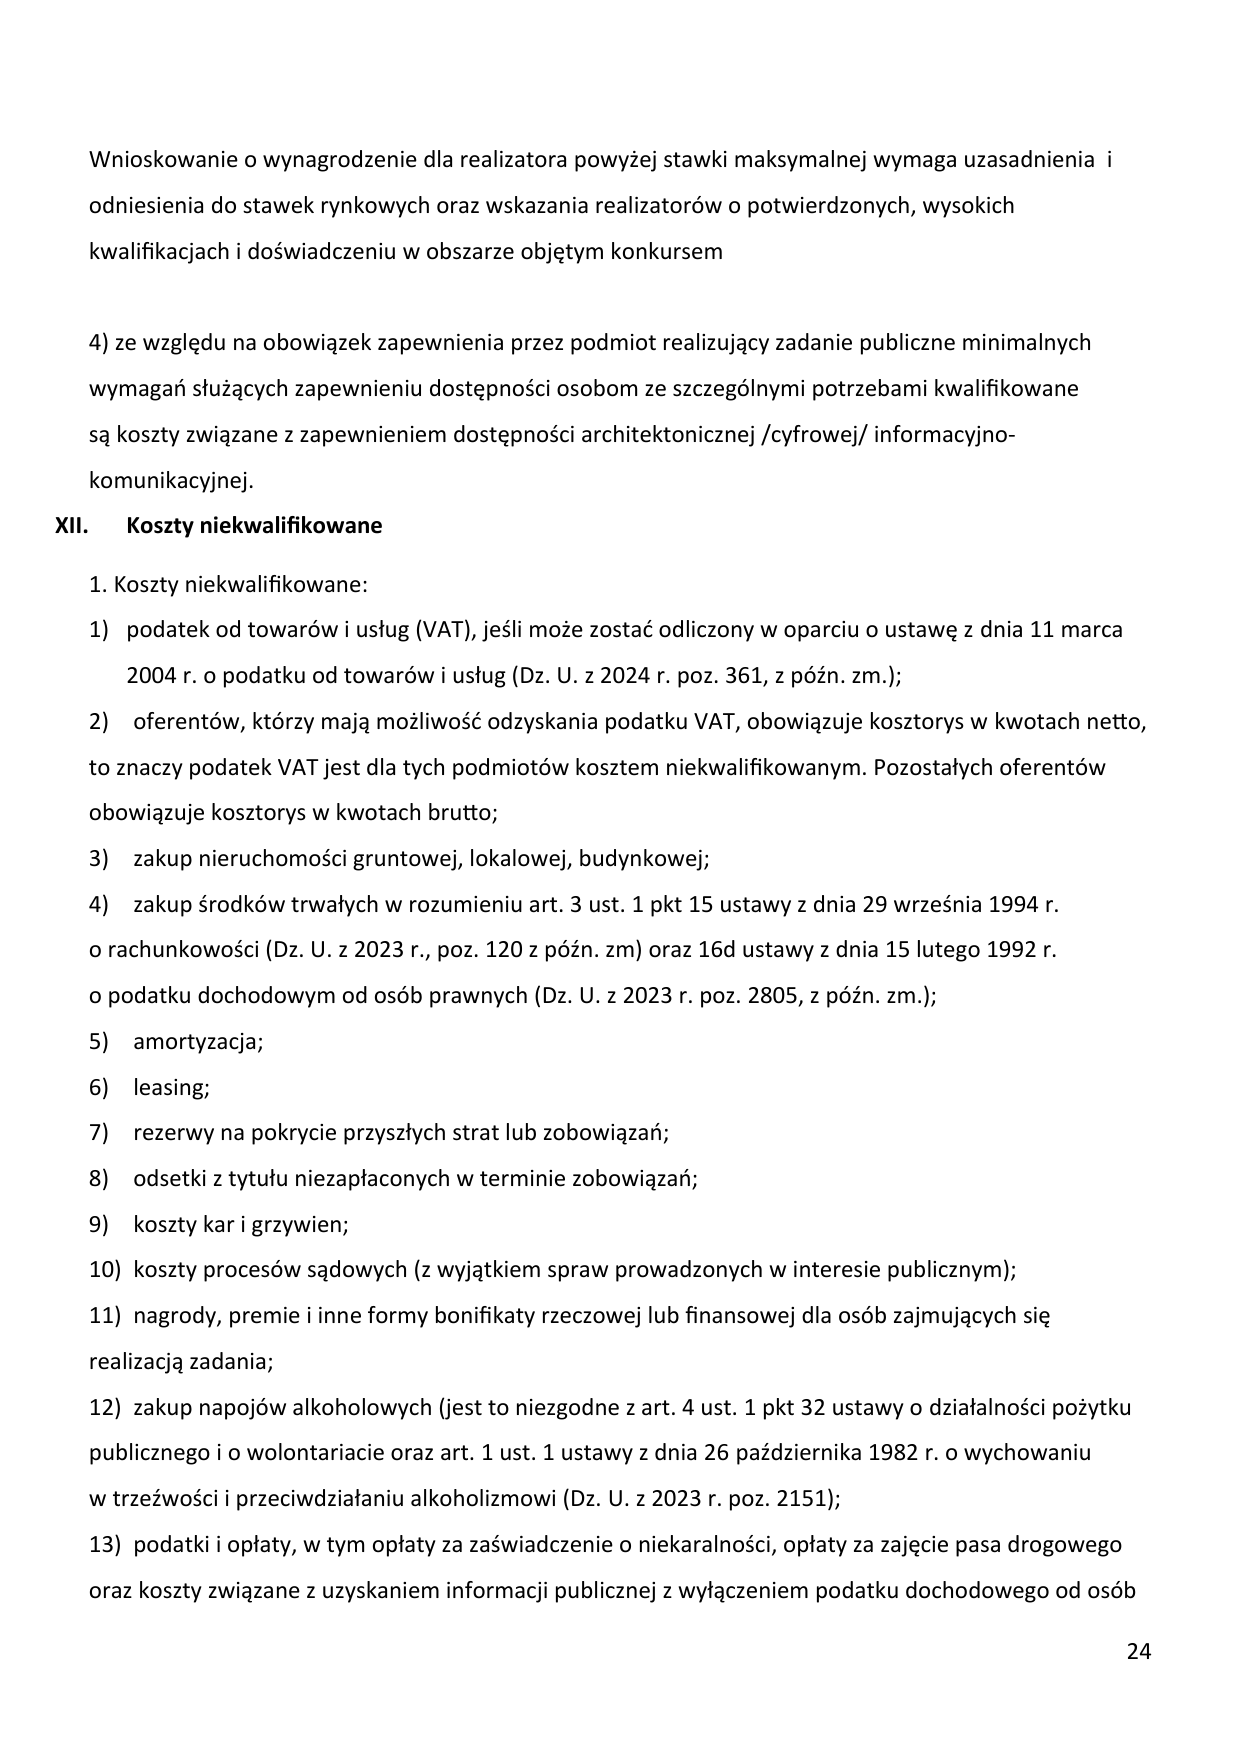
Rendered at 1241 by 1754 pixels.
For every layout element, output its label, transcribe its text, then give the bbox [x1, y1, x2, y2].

text Wnioskowanie o wynagrodzenie dla realizatora powyżej stawki maksymalnej wymaga uzasadnienia i odniesienia do stawek rynkowych oraz wskazania realizatorów o potwierdzonych, wysokich kwalifikacjach i doświadczeniu w obszarze objętym konkursem [89, 144, 1152, 266]
list Koszty niekwalifikowane [89, 509, 1152, 540]
list podatek od towarów i usług (VAT), jeśli może zostać odliczony w oparciu o ustawę z dnia 11 marca 2004 r. o podatku od towarów i usług (Dz. U. z 2024 r. poz. 361, z późn. zm.); [89, 613, 1152, 690]
list nagrody, premie i inne formy bonifikaty rzeczowej lub finansowej dla osób zajmujących się realizacją zadania; [89, 1299, 1152, 1376]
list zakup środków trwałych w rozumieniu art. 3 ust. 1 pkt 15 ustawy z dnia 29 września 1994 r. o rachunkowości (Dz. U. z 2023 r., poz. 120 z późn. zm) oraz 16d ustawy z dnia 15 lutego 1992 r. o podatku dochodowym od osób prawnych (Dz. U. z 2023 r. poz. 2805, z późn. zm.); [89, 888, 1152, 1010]
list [89, 1528, 1152, 1604]
list koszty procesów sądowych (z wyjątkiem spraw prowadzonych w interesie publicznym); [89, 1254, 1152, 1284]
list zakup nieruchomości gruntowej, lokalowej, budynkowej; [89, 842, 1152, 873]
list odsetki z tytułu niezapłaconych w terminie zobowiązań; [89, 1162, 1152, 1193]
list rezerwy na pokrycie przyszłych strat lub zobowiązań; [89, 1116, 1152, 1147]
list koszty kar i grzywien; [89, 1208, 1152, 1238]
list zakup napojów alkoholowych (jest to niezgodne z art. 4 ust. 1 pkt 32 ustawy o działalności pożytku publicznego i o wolontariacie oraz art. 1 ust. 1 ustawy z dnia 26 października 1982 r. o wychowaniu w trzeźwości i przeciwdziałaniu alkoholizmowi (Dz. U. z 2023 r. poz. 2151); [89, 1391, 1152, 1513]
list amortyzacja; [89, 1025, 1152, 1056]
list leasing; [89, 1071, 1152, 1101]
text 4) ze względu na obowiązek zapewnienia przez podmiot realizujący zadanie publiczne minimalnych wymagań służących zapewnieniu dostępności osobom ze szczególnymi potrzebami kwalifikowane są koszty związane z zapewnieniem dostępności architektonicznej /cyfrowej/ informacyjno-komunikacyjnej. [89, 327, 1152, 494]
text 1. Koszty niekwalifikowane: [89, 568, 1152, 598]
list oferentów, którzy mają możliwość odzyskania podatku VAT, obowiązuje kosztorys w kwotach netto, to znaczy podatek VAT jest dla tych podmiotów kosztem niekwalifikowanym. Pozostałych oferentów obowiązuje kosztorys w kwotach brutto; [89, 705, 1152, 827]
